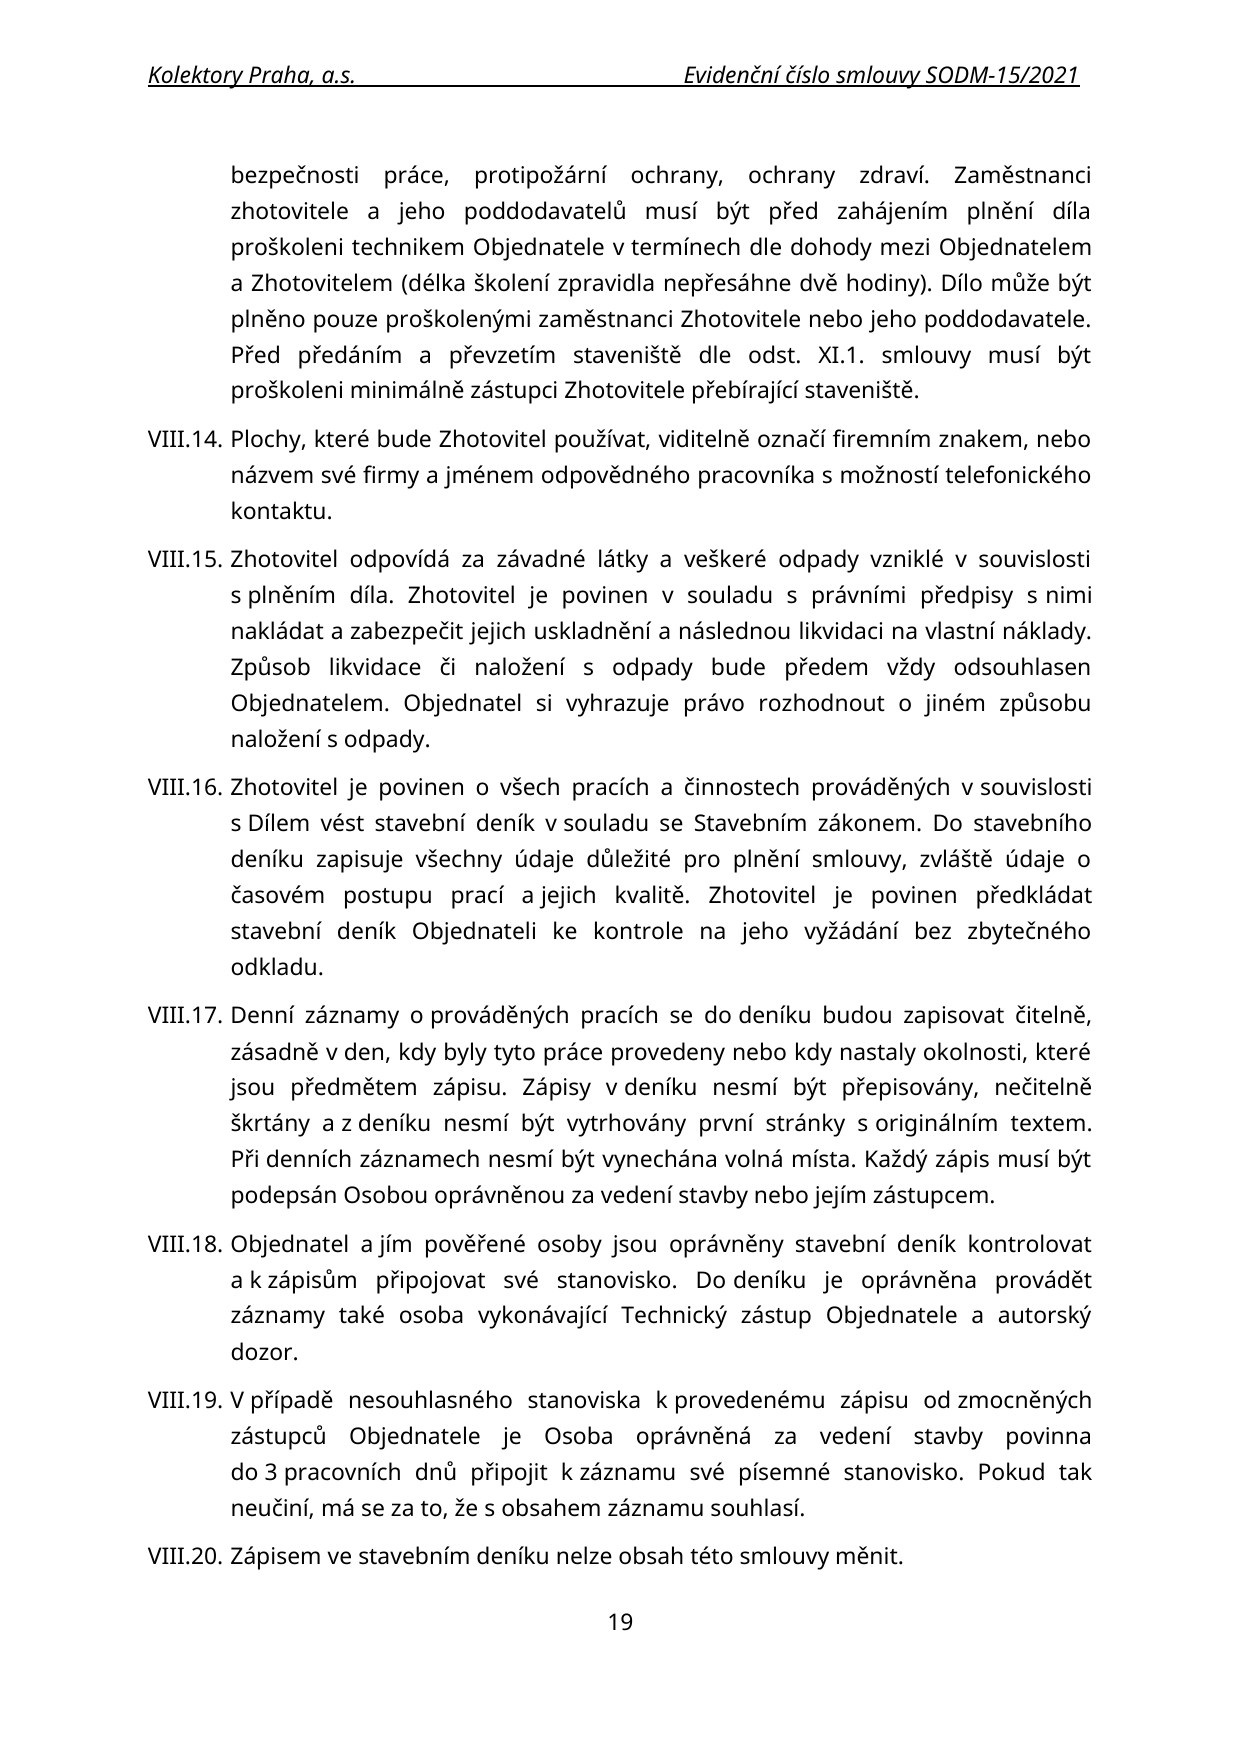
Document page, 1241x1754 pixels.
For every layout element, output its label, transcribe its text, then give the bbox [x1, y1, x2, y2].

list Zhotovitel je povinen o všech pracích a činnostech prováděných v souvislosti s Dílem vést stavební deník v souladu se Stavebním zákonem. Do stavebního deníku zapisuje všechny údaje důležité pro plnění smlouvy, zvláště údaje o časovém postupu prací a jejich kvalitě. Zhotovitel je povinen předkládat stavební deník Objednateli ke kontrole na jeho vyžádání bez zbytečného odkladu. [148, 771, 1092, 982]
list Plochy, které bude Zhotovitel používat, viditelně označí firemním znakem, nebo názvem své firmy a jménem odpovědného pracovníka s možností telefonického kontaktu. [148, 423, 1092, 526]
list V případě nesouhlasného stanoviska k provedenému zápisu od zmocněných zástupců Objednatele je Osoba oprávněná za vedení stavby povinna do 3 pracovních dnů připojit k záznamu své písemné stanovisko. Pokud tak neučiní, má se za to, že s obsahem záznamu souhlasí. [148, 1384, 1092, 1523]
list Denní záznamy o prováděných pracích se do deníku budou zapisovat čitelně, zásadně v den, kdy byly tyto práce provedeny nebo kdy nastaly okolnosti, které jsou předmětem zápisu. Zápisy v deníku nesmí být přepisovány, nečitelně škrtány a z deníku nesmí být vytrhovány první stránky s originálním textem. Při denních záznamech nesmí být vynechána volná místa. Každý zápis musí být podepsán Osobou oprávněnou za vedení stavby nebo jejím zástupcem. [148, 999, 1092, 1210]
list Zápisem ve stavebním deníku nelze obsah této smlouvy měnit. [148, 1540, 1092, 1571]
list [148, 159, 1092, 406]
list Objednatel a jím pověřené osoby jsou oprávněny stavební deník kontrolovat a k zápisům připojovat své stanovisko. Do deníku je oprávněna provádět záznamy také osoba vykonávající Technický zástup Objednatele a autorský dozor. [148, 1228, 1092, 1367]
list Zhotovitel odpovídá za závadné látky a veškeré odpady vzniklé v souvislosti s plněním díla. Zhotovitel je povinen v souladu s právními předpisy s nimi nakládat a zabezpečit jejich uskladnění a následnou likvidaci na vlastní náklady. Způsob likvidace či naložení s odpady bude předem vždy odsouhlasen Objednatelem. Objednatel si vyhrazuje právo rozhodnout o jiném způsobu naložení s odpady. [148, 543, 1092, 754]
